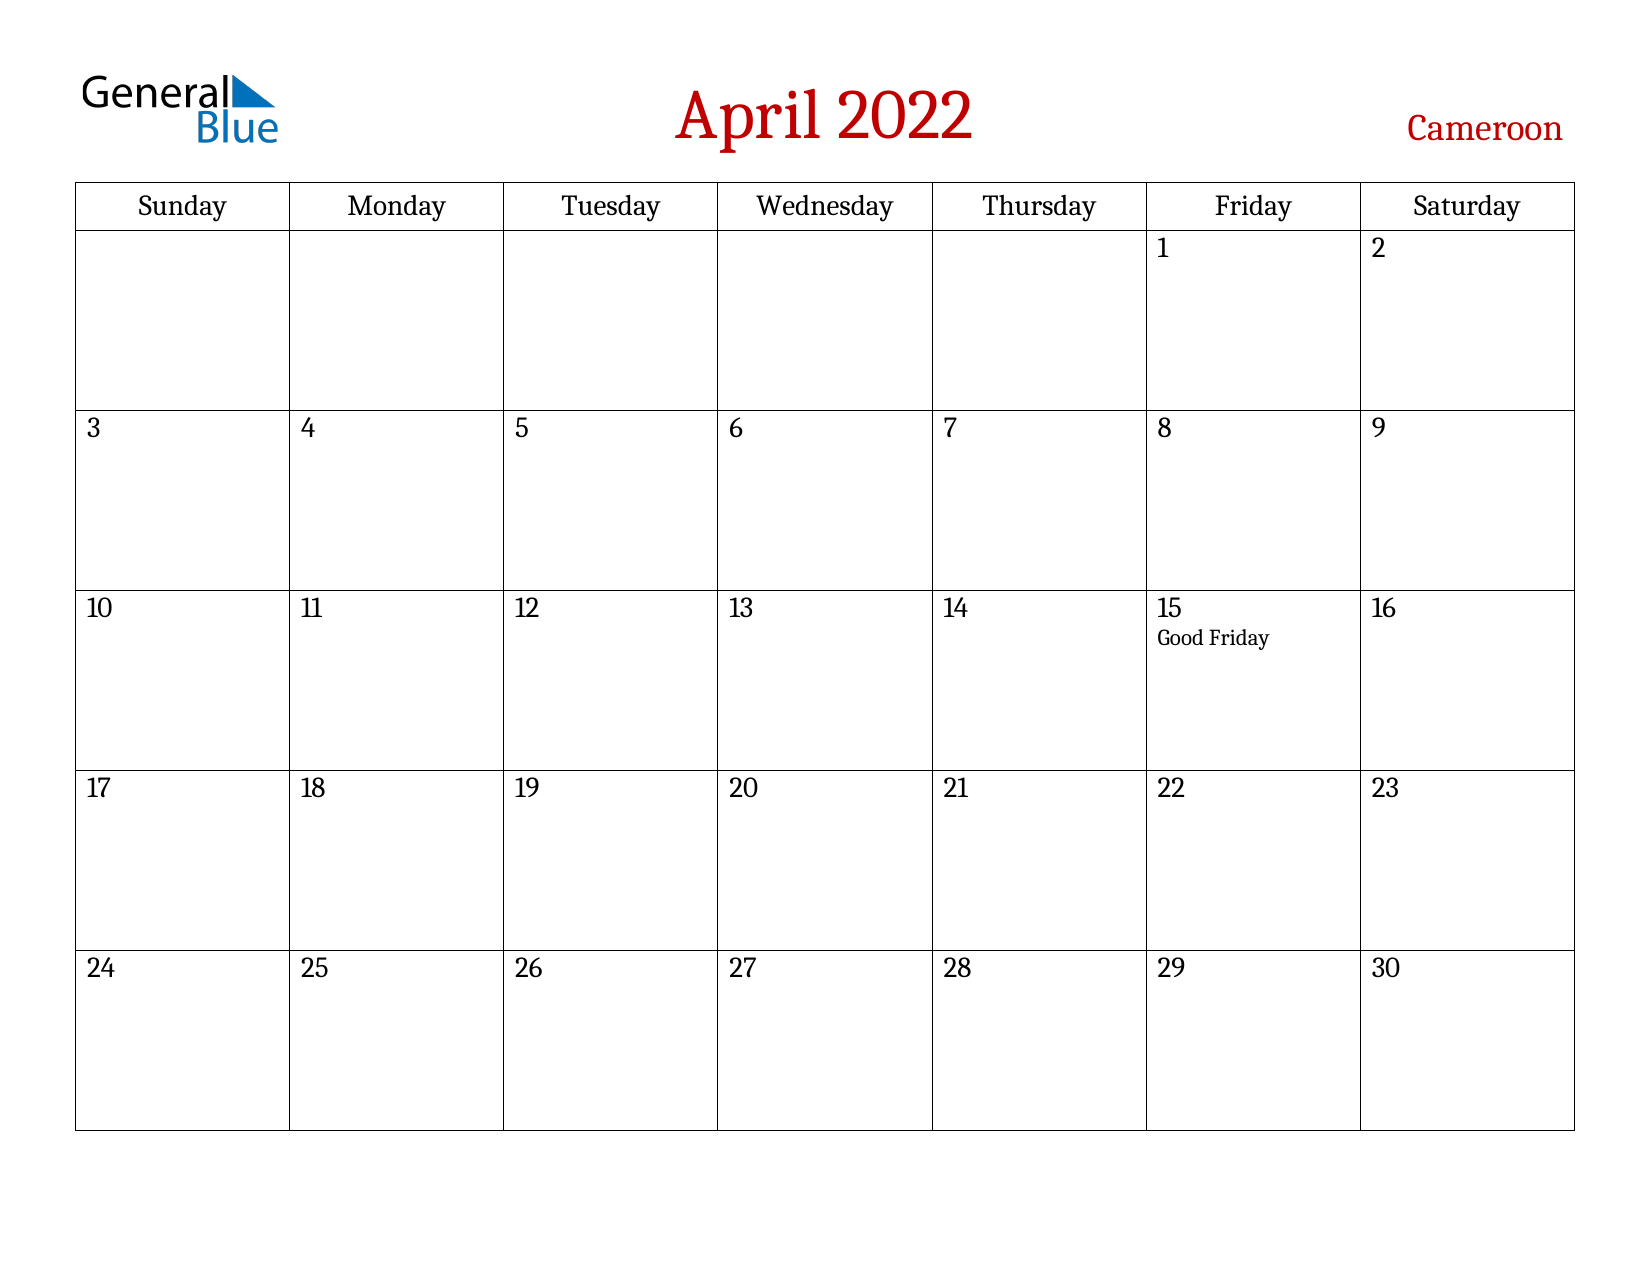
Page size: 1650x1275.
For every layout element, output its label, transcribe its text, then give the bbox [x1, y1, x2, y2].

table_cell 23 [1361, 771, 1574, 805]
table_cell [718, 625, 932, 770]
table_cell [76, 445, 289, 590]
table_cell [76, 985, 289, 1130]
table_cell [718, 805, 932, 950]
table_cell [1361, 625, 1574, 770]
table_cell [1361, 805, 1574, 950]
table_cell [504, 445, 717, 590]
table_cell 19 [504, 771, 717, 805]
table_cell [718, 445, 932, 590]
table_cell [933, 445, 1146, 590]
table_cell 4 [290, 411, 503, 444]
table_cell 17 [76, 771, 289, 805]
table_header [76, 75, 503, 182]
table_cell [718, 265, 932, 410]
table_cell 13 [718, 591, 932, 625]
table_cell [290, 985, 503, 1130]
table_cell 10 [76, 591, 289, 625]
table_cell [76, 805, 289, 950]
table_cell [1147, 985, 1360, 1130]
table_cell [290, 445, 503, 590]
table_cell [1361, 985, 1574, 1130]
table_cell [933, 985, 1146, 1130]
table_header Cameroon [1146, 75, 1574, 182]
table_cell [76, 625, 289, 770]
table_cell [718, 985, 932, 1130]
table_cell [1147, 805, 1360, 950]
table_cell [933, 625, 1146, 770]
table_cell [1147, 445, 1360, 590]
table_cell Sunday [76, 183, 289, 230]
table_cell [933, 805, 1146, 950]
table_cell 16 [1361, 591, 1574, 625]
table_cell 26 [504, 951, 717, 985]
table_cell [76, 265, 289, 410]
table_cell 25 [290, 951, 503, 985]
table_cell 15 [1147, 591, 1360, 625]
table_cell 9 [1361, 411, 1574, 444]
table_cell 5 [504, 411, 717, 444]
table_cell [1147, 265, 1360, 410]
table_cell 6 [718, 411, 932, 444]
table_cell Tuesday [504, 183, 717, 230]
table_cell 12 [504, 591, 717, 625]
table_cell 14 [933, 591, 1146, 625]
table_cell 1 [1147, 231, 1360, 264]
table_cell 24 [76, 951, 289, 985]
table_cell [933, 265, 1146, 410]
table_cell Monday [290, 183, 503, 230]
table_cell [1361, 445, 1574, 590]
table_cell [504, 625, 717, 770]
table_cell [76, 231, 289, 264]
table_cell 29 [1147, 951, 1360, 985]
table_cell Saturday [1361, 183, 1574, 230]
table_cell [290, 231, 503, 264]
table_cell [504, 265, 717, 410]
table_cell 2 [1361, 231, 1574, 264]
picture [82, 75, 278, 143]
table_cell 3 [76, 411, 289, 444]
table_cell [933, 231, 1146, 264]
table_cell 7 [933, 411, 1146, 444]
table_cell Good Friday [1147, 625, 1360, 770]
table_cell [504, 985, 717, 1130]
table_cell [504, 231, 717, 264]
table_cell 21 [933, 771, 1146, 805]
table_cell 11 [290, 591, 503, 625]
table_cell [290, 625, 503, 770]
table_cell [290, 265, 503, 410]
table_cell [1361, 265, 1574, 410]
table_cell 18 [290, 771, 503, 805]
table_cell [290, 805, 503, 950]
table_cell 8 [1147, 411, 1360, 444]
table_cell [504, 805, 717, 950]
table_header April 2022 [504, 75, 1146, 182]
table_cell Wednesday [718, 183, 932, 230]
table_cell [718, 231, 932, 264]
table_cell 30 [1361, 951, 1574, 985]
table_cell Thursday [933, 183, 1146, 230]
table_cell 27 [718, 951, 932, 985]
table_cell Friday [1147, 183, 1360, 230]
table_cell 20 [718, 771, 932, 805]
table_cell 22 [1147, 771, 1360, 805]
table_cell 28 [933, 951, 1146, 985]
